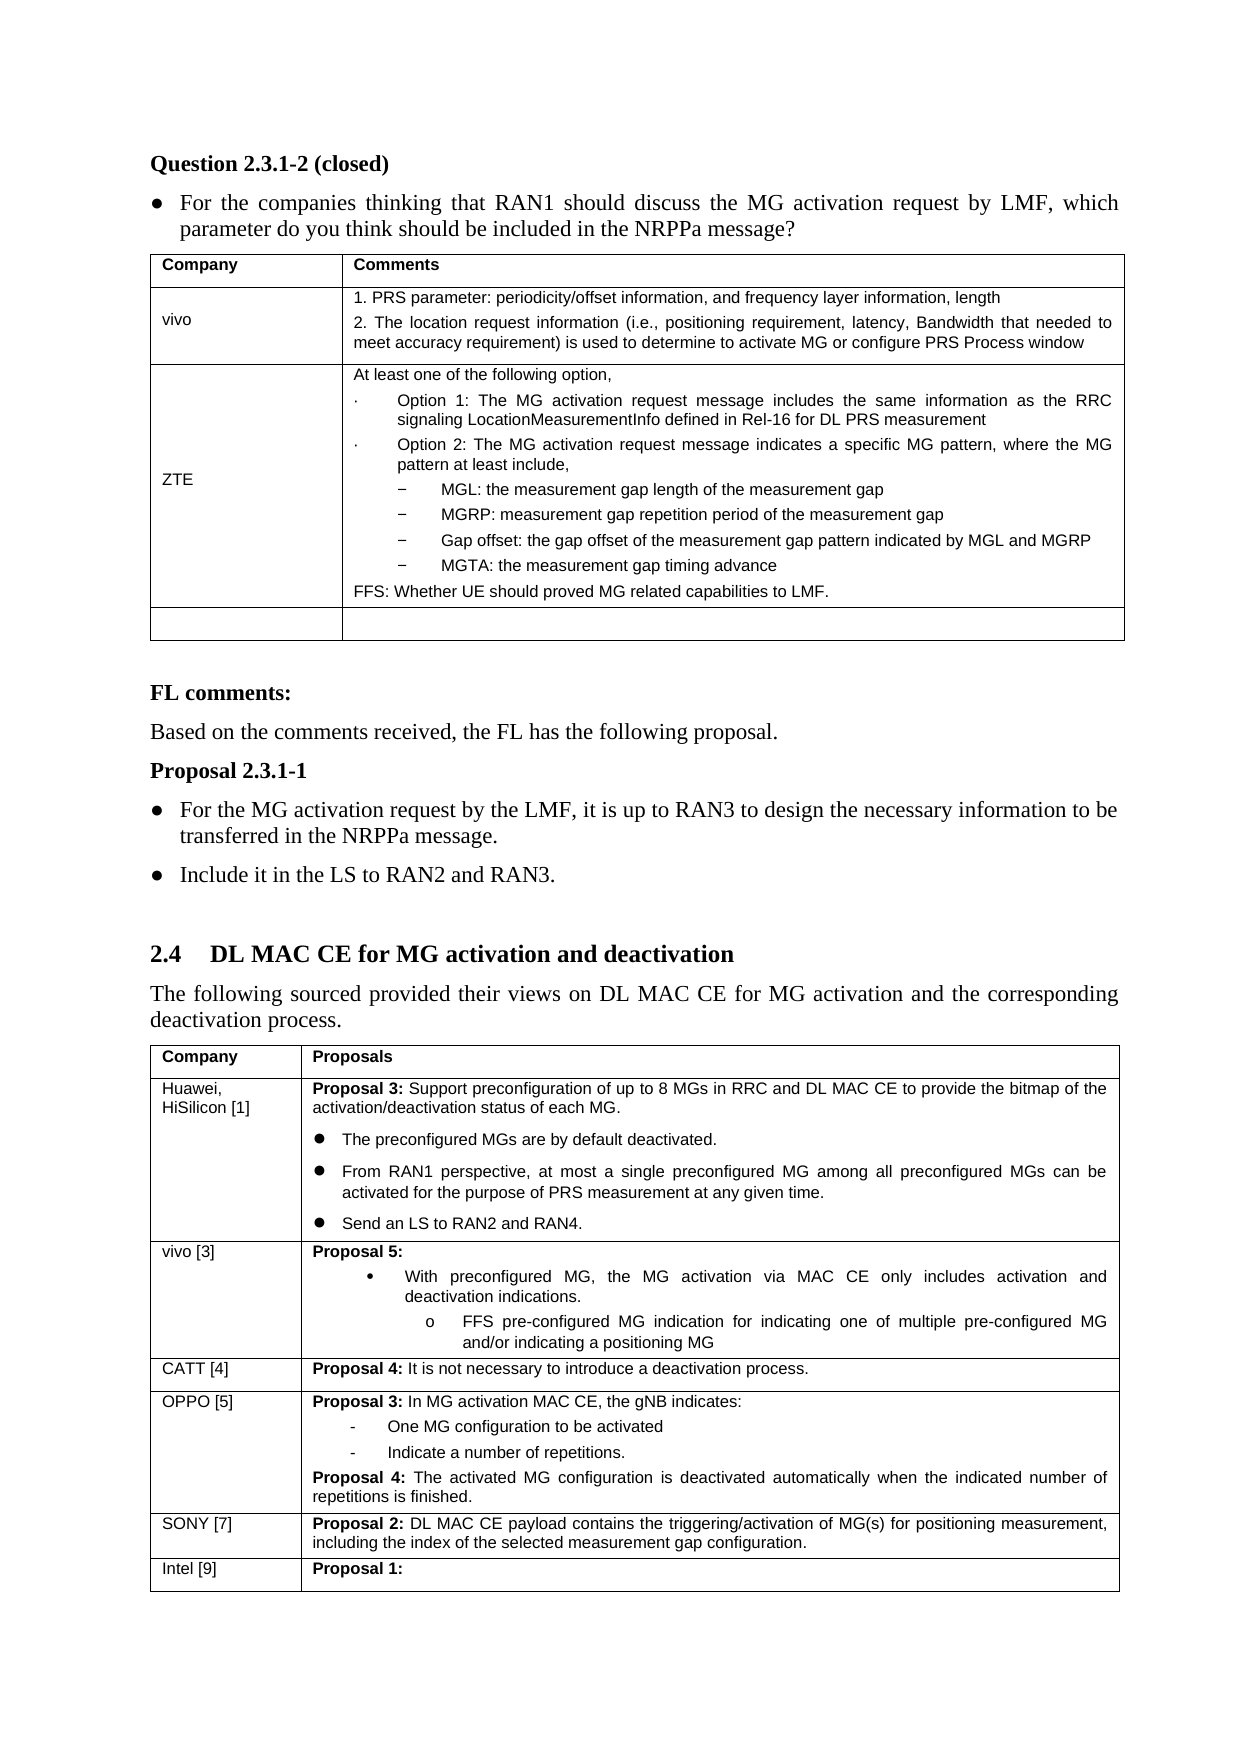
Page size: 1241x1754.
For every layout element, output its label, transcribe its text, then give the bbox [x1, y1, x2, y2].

table_cell Proposal 5: With preconfigured MG, the MG activation via MAC CE only includes activation and deactivation indications. FFS pre-configured MG indication for indicating one of multiple pre-configured MG and/or indicating a positioning MG [302, 1242, 1119, 1358]
table_cell vivo [151, 288, 342, 364]
table_cell Proposal 3: In MG activation MAC CE, the gNB indicates: One MG configuration to be activated Indicate a number of repetitions. Proposal 4: The activated MG configuration is deactivated automatically when the indicated number of repetitions is finished. [302, 1392, 1119, 1512]
subtitle Question 2.3.1-2 (closed) [150, 150, 1120, 176]
table_cell vivo [3] [151, 1242, 301, 1358]
table_cell OPPO [5] [151, 1392, 301, 1512]
table_cell [151, 608, 342, 639]
list Based on the comments received, the FL has the following proposal. [150, 718, 1120, 744]
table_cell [302, 1559, 1119, 1591]
table_header Comments [343, 255, 1124, 287]
text The following sourced provided their views on DL MAC CE for MG activation and the corresponding deactivation process. [150, 980, 1120, 1033]
table_header Proposals [302, 1046, 1119, 1078]
table_cell Proposal 2: DL MAC CE payload contains the triggering/activation of MG(s) for positioning measurement, including the index of the selected measurement gap configuration. [302, 1514, 1119, 1558]
table_header Company [151, 255, 342, 287]
table_cell Proposal 4: It is not necessary to introduce a deactivation process. [302, 1359, 1119, 1391]
table_cell ZTE [151, 365, 342, 607]
text For the MG activation request by the LMF, it is up to RAN3 to design the necessary information to be transferred in the NRPPa message. [150, 796, 1120, 849]
text For the companies thinking that RAN1 should discuss the MG activation request by LMF, which parameter do you think should be included in the NRPPa message? [150, 189, 1120, 242]
table_cell Intel [9] [151, 1559, 301, 1591]
table_cell 1. PRS parameter: periodicity/offset information, and frequency layer information, length 2. The location request information (i.e., positioning requirement, latency, Bandwidth that needed to meet accuracy requirement) is used to determine to activate MG or configure PRS Process window [343, 288, 1124, 364]
table_cell CATT [4] [151, 1359, 301, 1391]
table_cell Proposal 3: Support preconfiguration of up to 8 MGs in RRC and DL MAC CE to provide the bitmap of the activation/deactivation status of each MG. The preconfigured MGs are by default deactivated. From RAN1 perspective, at most a single preconfigured MG among all preconfigured MGs can be activated for the purpose of PRS measurement at any given time. Send an LS to RAN2 and RAN4. [302, 1079, 1119, 1241]
list FL comments: [150, 679, 1120, 706]
table_cell Huawei, HiSilicon [1] [151, 1079, 301, 1241]
table_cell [343, 608, 1124, 639]
table_header Company [151, 1046, 301, 1078]
text Include it in the LS to RAN2 and RAN3. [150, 861, 1120, 887]
subtitle Proposal 2.3.1-1 [150, 757, 1120, 783]
table_cell SONY [7] [151, 1514, 301, 1558]
table_cell At least one of the following option, Option 1: The MG activation request message includes the same information as the RRC signaling LocationMeasurementInfo defined in Rel-16 for DL PRS measurement Option 2: The MG activation request message indicates a specific MG pattern, where the MG pattern at least include, MGL: the measurement gap length of the measurement gap MGRP: measurement gap repetition period of the measurement gap Gap offset: the gap offset of the measurement gap pattern indicated by MGL and MGRP MGTA: the measurement gap timing advance FFS: Whether UE should proved MG related capabilities to LMF. [343, 365, 1124, 607]
subtitle DL MAC CE for MG activation and deactivation [150, 939, 1120, 968]
